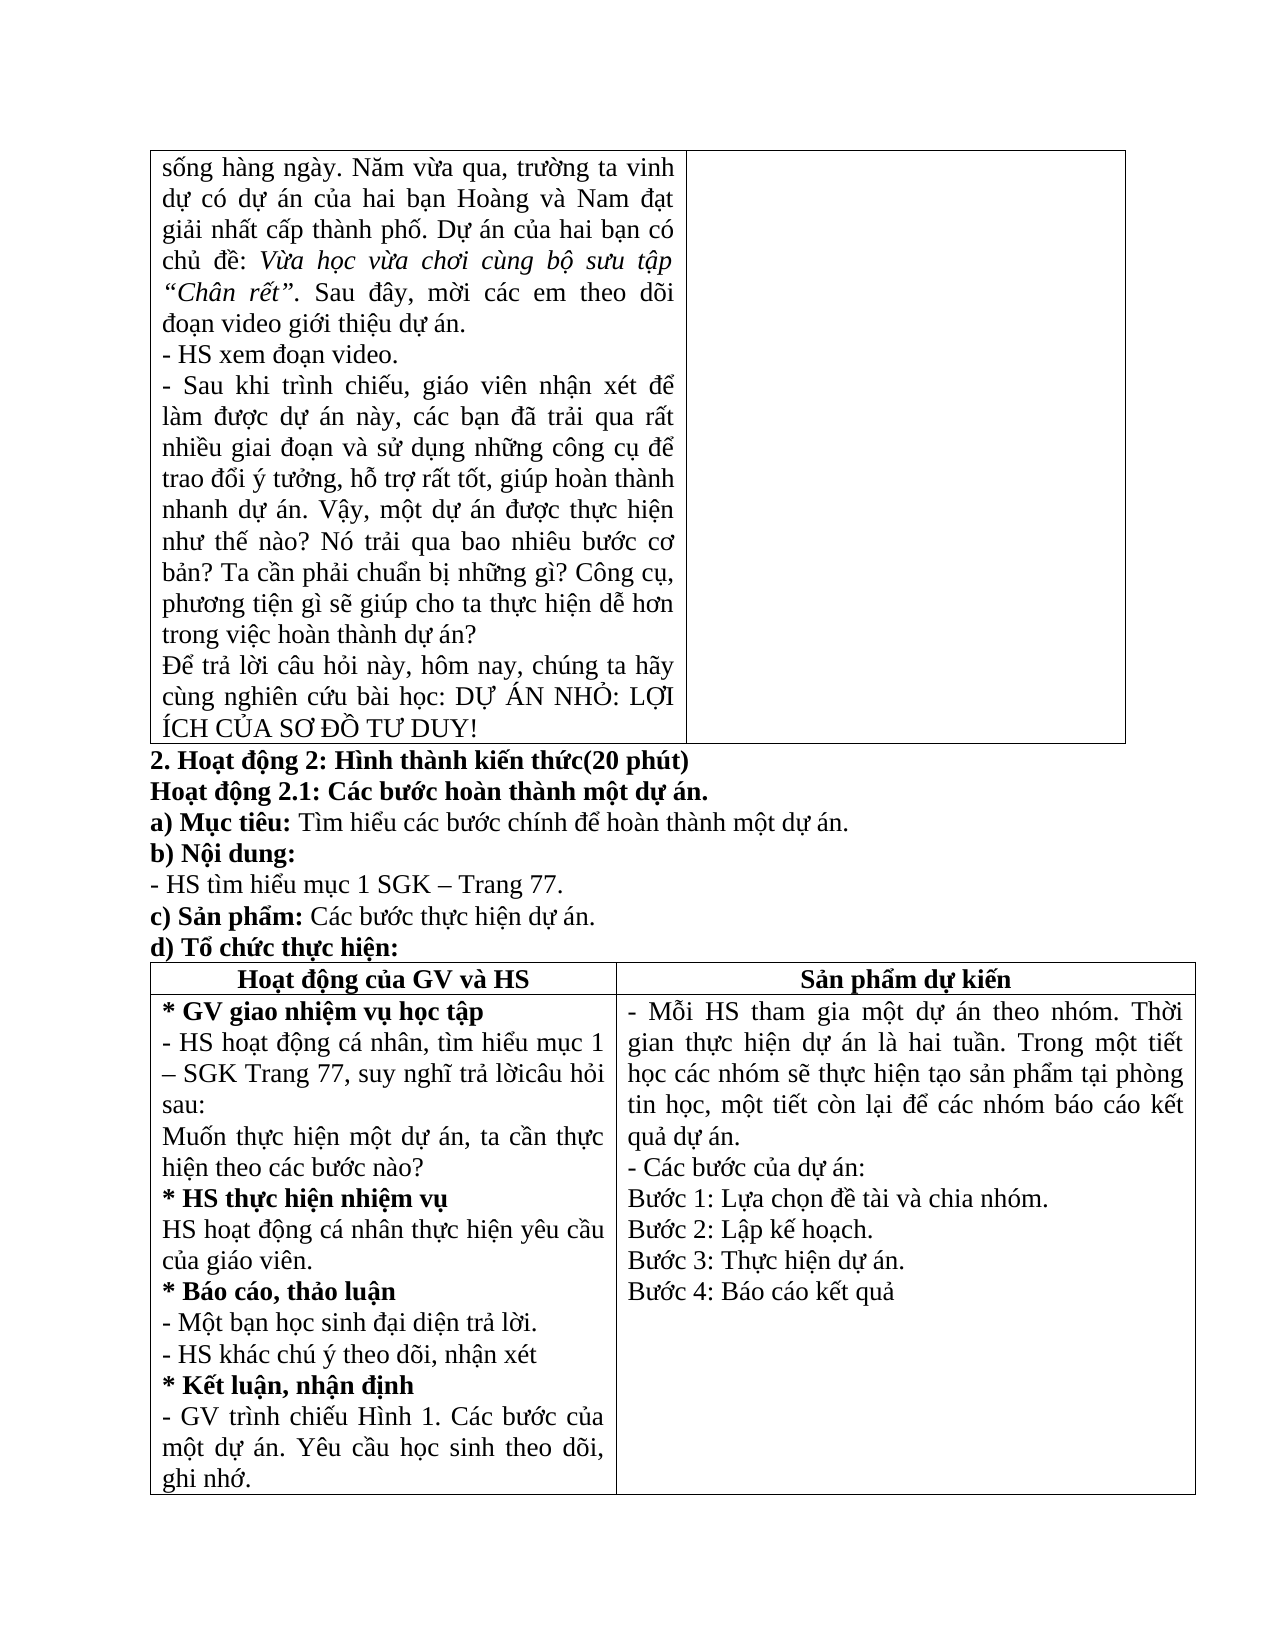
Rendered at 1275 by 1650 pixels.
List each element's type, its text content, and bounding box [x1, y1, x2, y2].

table_header Hoạt động của GV và HS [151, 963, 616, 994]
text 2. Hoạt động 2: Hình thành kiến thức(20 phút) [150, 744, 1125, 775]
table_header Sản phẩm dự kiến [617, 963, 1195, 994]
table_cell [151, 151, 686, 743]
text c) Sản phẩm: Các bước thực hiện dự án. [150, 899, 1125, 931]
table_cell [687, 151, 1125, 743]
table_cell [151, 995, 616, 1493]
text a) Mục tiêu: Tìm hiểu các bước chính để hoàn thành một dự án. [150, 806, 1125, 837]
text Hoạt động 2.1: Các bước hoàn thành một dự án. [150, 775, 1125, 806]
text - HS tìm hiểu mục 1 SGK – Trang 77. [150, 868, 1125, 899]
text d) Tổ chức thực hiện: [150, 931, 1125, 962]
text b) Nội dung: [150, 837, 1125, 868]
